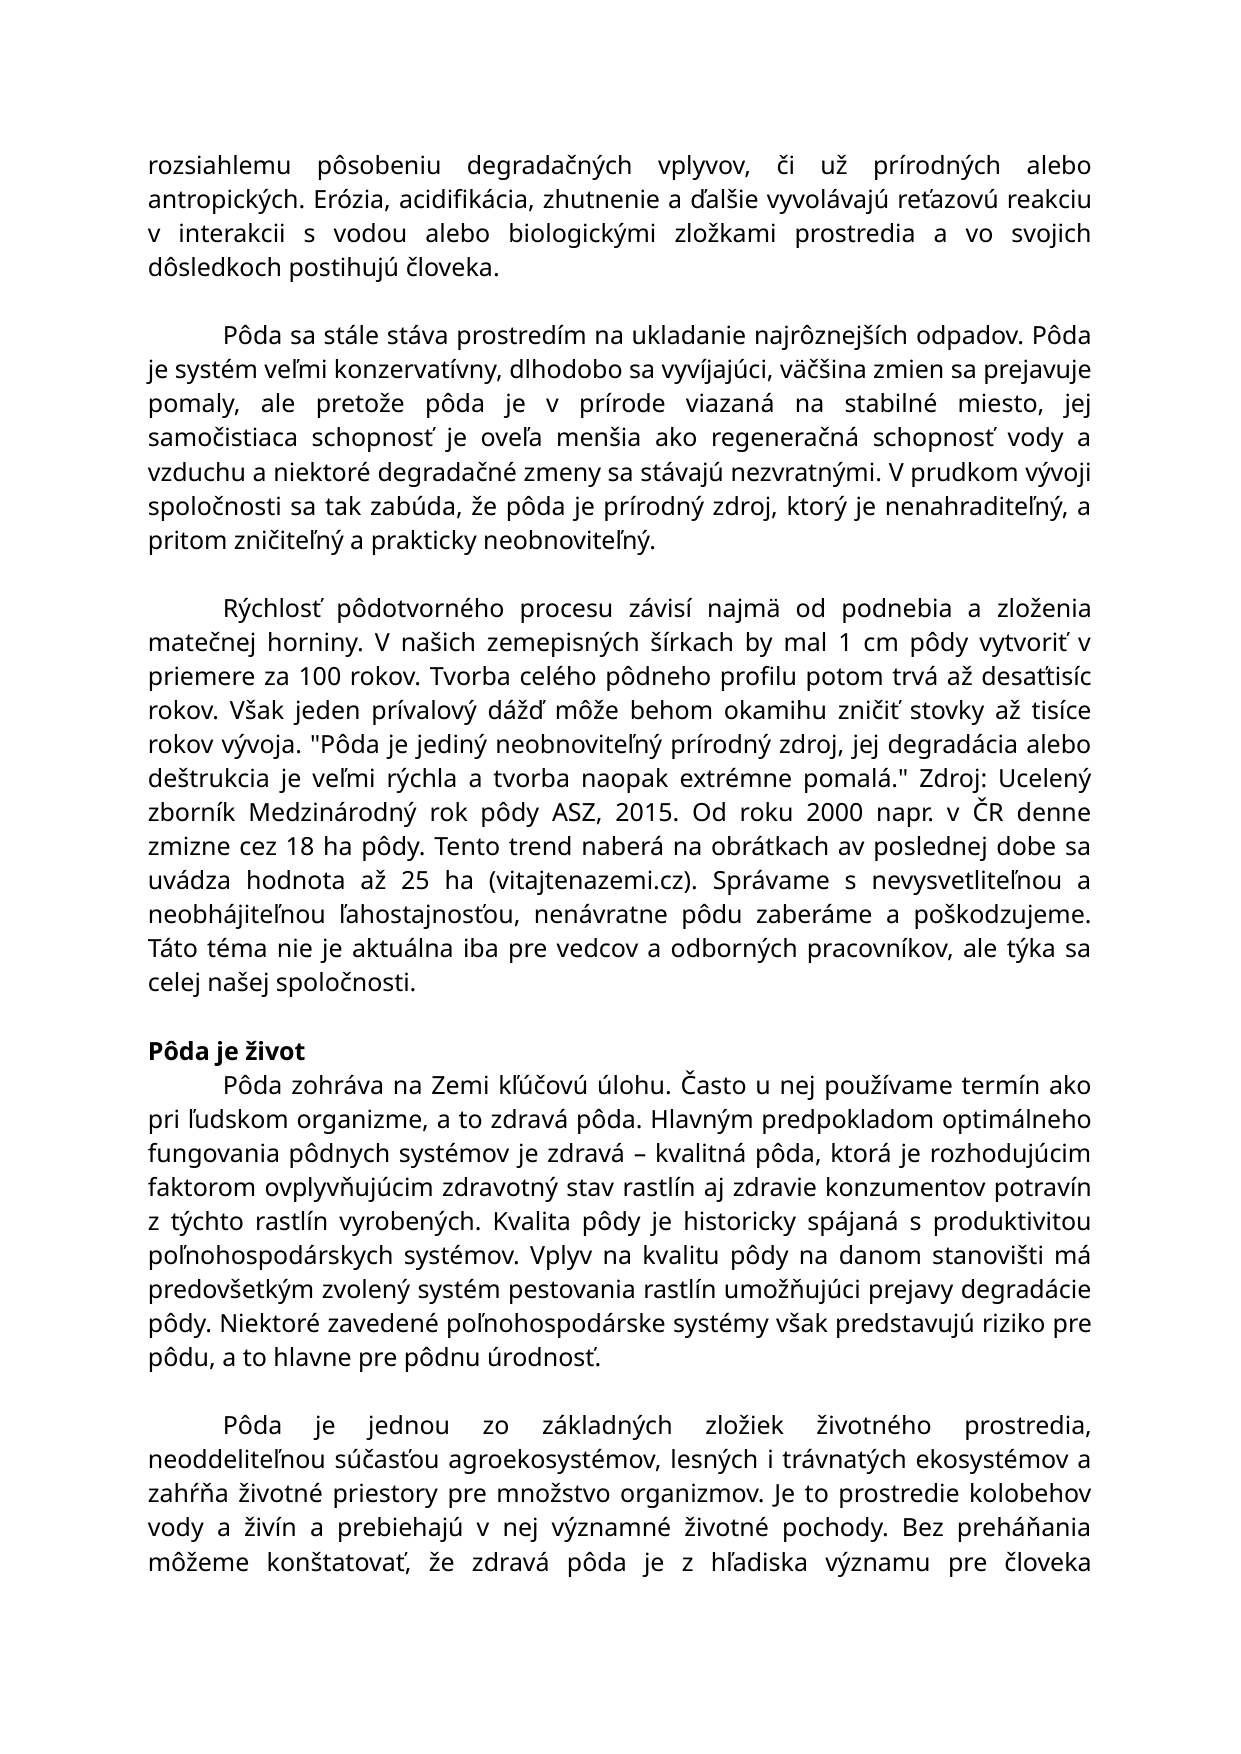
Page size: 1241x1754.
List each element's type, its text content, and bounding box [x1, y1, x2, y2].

text Rýchlosť pôdotvorného procesu závisí najmä od podnebia a zloženia matečnej horniny. V našich zemepisných šírkach by mal 1 cm pôdy vytvoriť v priemere za 100 rokov. Tvorba celého pôdneho profilu potom trvá až desaťtisíc rokov. Však jeden prívalový dážď môže behom okamihu zničiť stovky až tisíce rokov vývoja. "Pôda je jediný neobnoviteľný prírodný zdroj, jej degradácia alebo deštrukcia je veľmi rýchla a tvorba naopak extrémne pomalá." Zdroj: Ucelený zborník Medzinárodný rok pôdy ASZ, 2015. Od roku 2000 napr. v ČR denne zmizne cez 18 ha pôdy. Tento trend naberá na obrátkach av poslednej dobe sa uvádza hodnota až 25 ha (vitajtenazemi.cz). Správame s nevysvetliteľnou a neobhájiteľnou ľahostajnosťou, nenávratne pôdu zaberáme a poškodzujeme. Táto téma nie je aktuálna iba pre vedcov a odborných pracovníkov, ale týka sa celej našej spoločnosti. [148, 590, 1093, 999]
text Pôda sa stále stáva prostredím na ukladanie najrôznejších odpadov. Pôda je systém veľmi konzervatívny, dlhodobo sa vyvíjajúci, väčšina zmien sa prejavuje pomaly, ale pretože pôda je v prírode viazaná na stabilné miesto, jej samočistiaca schopnosť je oveľa menšia ako regeneračná schopnosť vody a vzduchu a niektoré degradačné zmeny sa stávajú nezvratnými. V prudkom vývoji spoločnosti sa tak zabúda, že pôda je prírodný zdroj, ktorý je nenahraditeľný, a pritom zničiteľný a prakticky neobnoviteľný. [148, 318, 1093, 556]
text Pôda zohráva na Zemi kľúčovú úlohu. Často u nej používame termín ako pri ľudskom organizme, a to zdravá pôda. Hlavným predpokladom optimálneho fungovania pôdnych systémov je zdravá – kvalitná pôda, ktorá je rozhodujúcim faktorom ovplyvňujúcim zdravotný stav rastlín aj zdravie konzumentov potravín z týchto rastlín vyrobených. Kvalita pôdy je historicky spájaná s produktivitou poľnohospodárskych systémov. Vplyv na kvalitu pôdy na danom stanovišti má predovšetkým zvolený systém pestovania rastlín umožňujúci prejavy degradácie pôdy. Niektoré zavedené poľnohospodárske systémy však predstavujú riziko pre pôdu, a to hlavne pre pôdnu úrodnosť. [148, 1067, 1093, 1374]
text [148, 148, 1093, 284]
text Pôda je život [148, 1033, 1093, 1067]
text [148, 1408, 1093, 1578]
